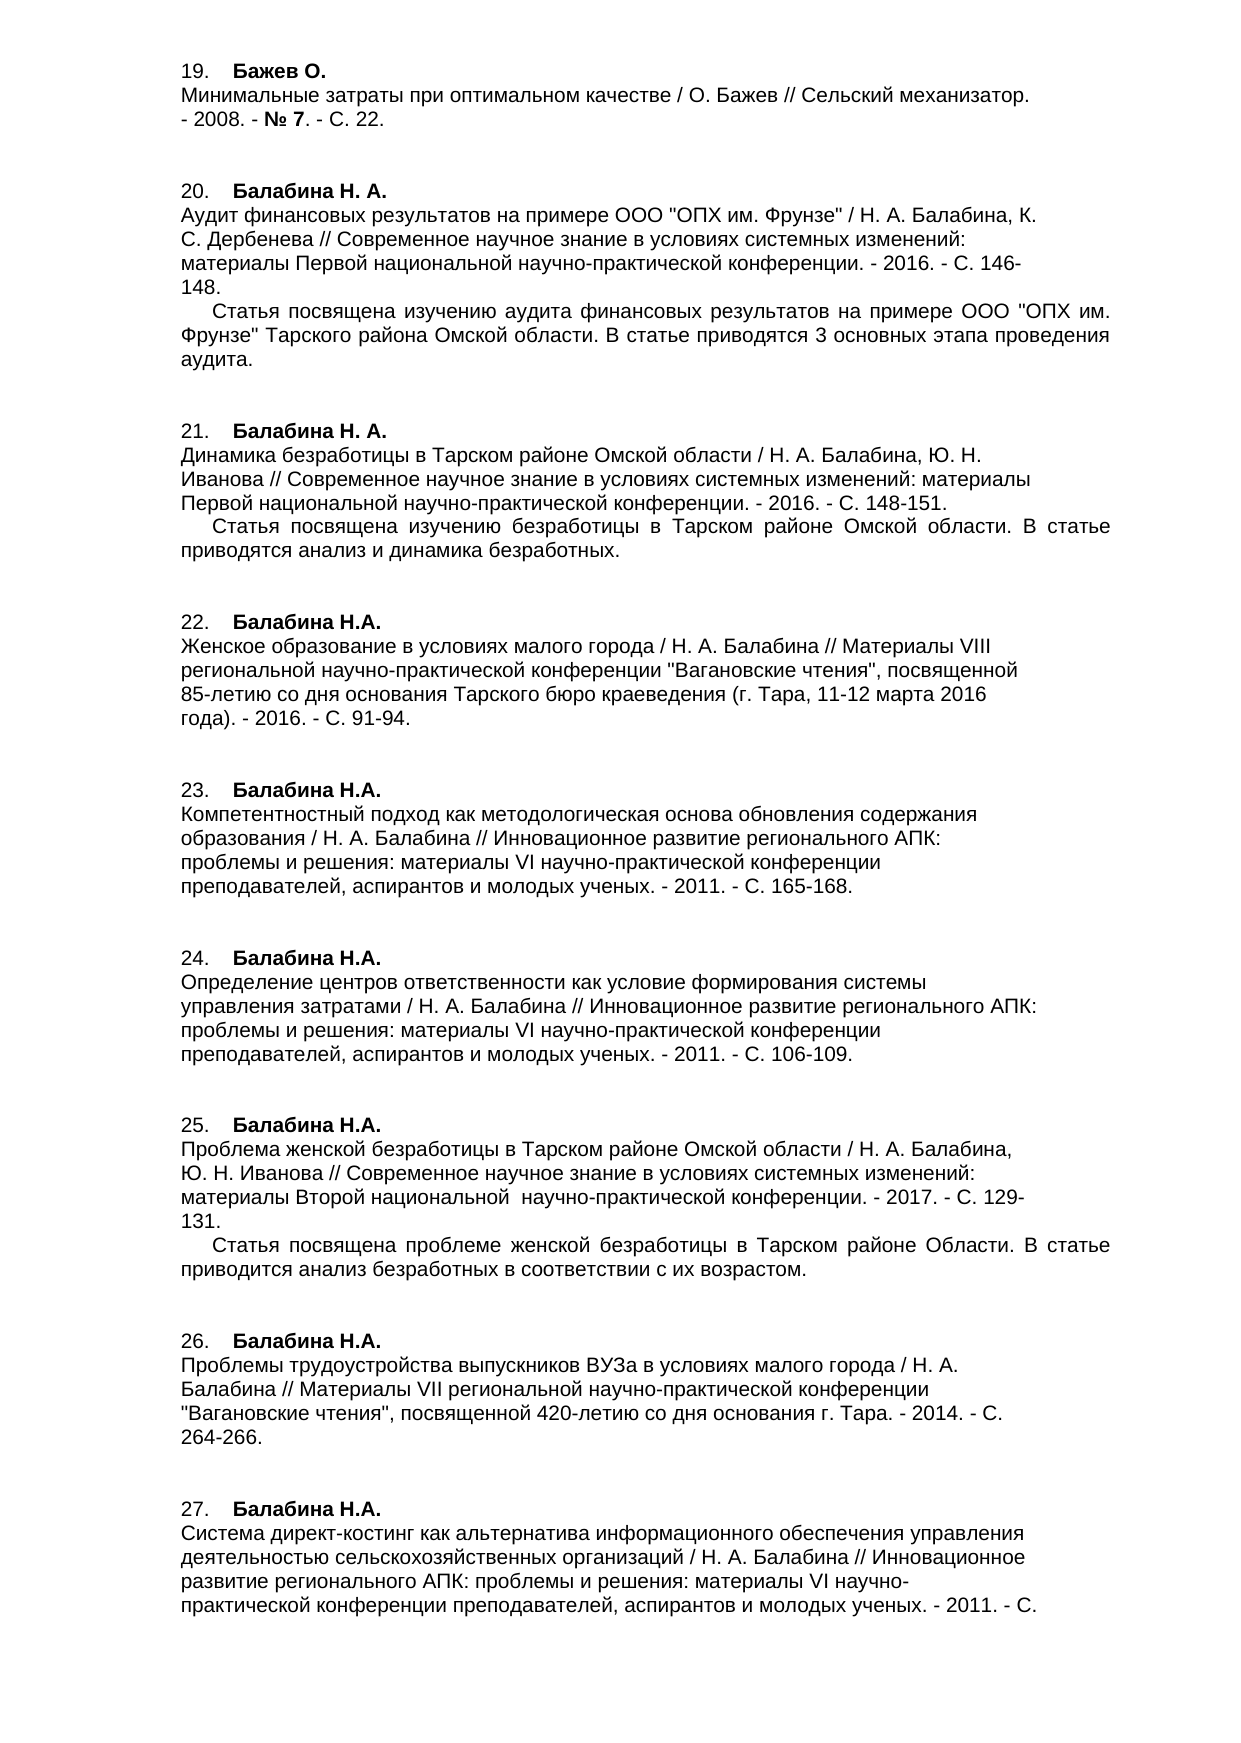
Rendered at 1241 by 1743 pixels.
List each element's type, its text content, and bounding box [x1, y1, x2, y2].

text 23. Балабина Н.А. [181, 778, 1039, 802]
text Аудит финансовых результатов на примере ООО "ОПХ им. Фрунзе" / Н. А. Балабина, К. С. Дербенева // Современное научное знание в условиях системных изменений: материалы Первой национальной научно-практической конференции. - 2016. - С. 146-148. [181, 203, 1039, 299]
text Определение центров ответственности как условие формирования системы управления затратами / Н. А. Балабина // Инновационное развитие регионального АПК: проблемы и решения: материалы VI научно-практической конференции преподавателей, аспирантов и молодых ученых. - 2011. - С. 106-109. [181, 969, 1039, 1065]
text 19. Бажев О. [181, 59, 1039, 83]
text 27. Балабина Н.А. [181, 1497, 1039, 1521]
text Компетентностный подход как методологическая основа обновления содержания образования / Н. А. Балабина // Инновационное развитие регионального АПК: проблемы и решения: материалы VI научно-практической конференции преподавателей, аспирантов и молодых ученых. - 2011. - С. 165-168. [181, 802, 1039, 898]
text Статья посвящена проблеме женской безработицы в Тарском районе Области. В статье приводится анализ безработных в соответствии с их возрастом. [181, 1233, 1112, 1281]
text 22. Балабина Н.А. [181, 610, 1039, 634]
text Динамика безработицы в Тарском районе Омской области / Н. А. Балабина, Ю. Н. Иванова // Современное научное знание в условиях системных изменений: материалы Первой национальной научно-практической конференции. - 2016. - С. 148-151. [181, 442, 1039, 514]
text 24. Балабина Н.А. [181, 946, 1039, 969]
text 25. Балабина Н.А. [181, 1113, 1039, 1137]
text 20. Балабина Н. А. [181, 179, 1039, 203]
text Проблема женской безработицы в Тарском районе Омской области / Н. А. Балабина, Ю. Н. Иванова // Современное научное знание в условиях системных изменений: материалы Второй национальной научно-практической конференции. - 2017. - С. 129-131. [181, 1137, 1039, 1233]
text Минимальные затраты при оптимальном качестве / О. Бажев // Сельский механизатор. - 2008. - № 7. - С. 22. [181, 83, 1039, 131]
text 21. Балабина Н. А. [181, 418, 1039, 442]
text Проблемы трудоустройства выпускников ВУЗа в условиях малого города / Н. А. Балабина // Материалы VII региональной научно-практической конференции "Вагановские чтения", посвященной 420-летию со дня основания г. Тара. - 2014. - С. 264-266. [181, 1353, 1039, 1449]
text Женское образование в условиях малого города / Н. А. Балабина // Материалы VIII региональной научно-практической конференции "Вагановские чтения", посвященной 85-летию со дня основания Тарского бюро краеведения (г. Тара, 11-12 марта 2016 года). - 2016. - С. 91-94. [181, 634, 1039, 730]
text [181, 1521, 1039, 1616]
text 26. Балабина Н.А. [181, 1329, 1039, 1353]
text Статья посвящена изучению аудита финансовых результатов на примере ООО "ОПХ им. Фрунзе" Тарского района Омской области. В статье приводятся 3 основных этапа проведения аудита. [181, 299, 1112, 371]
text Статья посвящена изучению безработицы в Тарском районе Омской области. В статье приводятся анализ и динамика безработных. [181, 514, 1112, 562]
